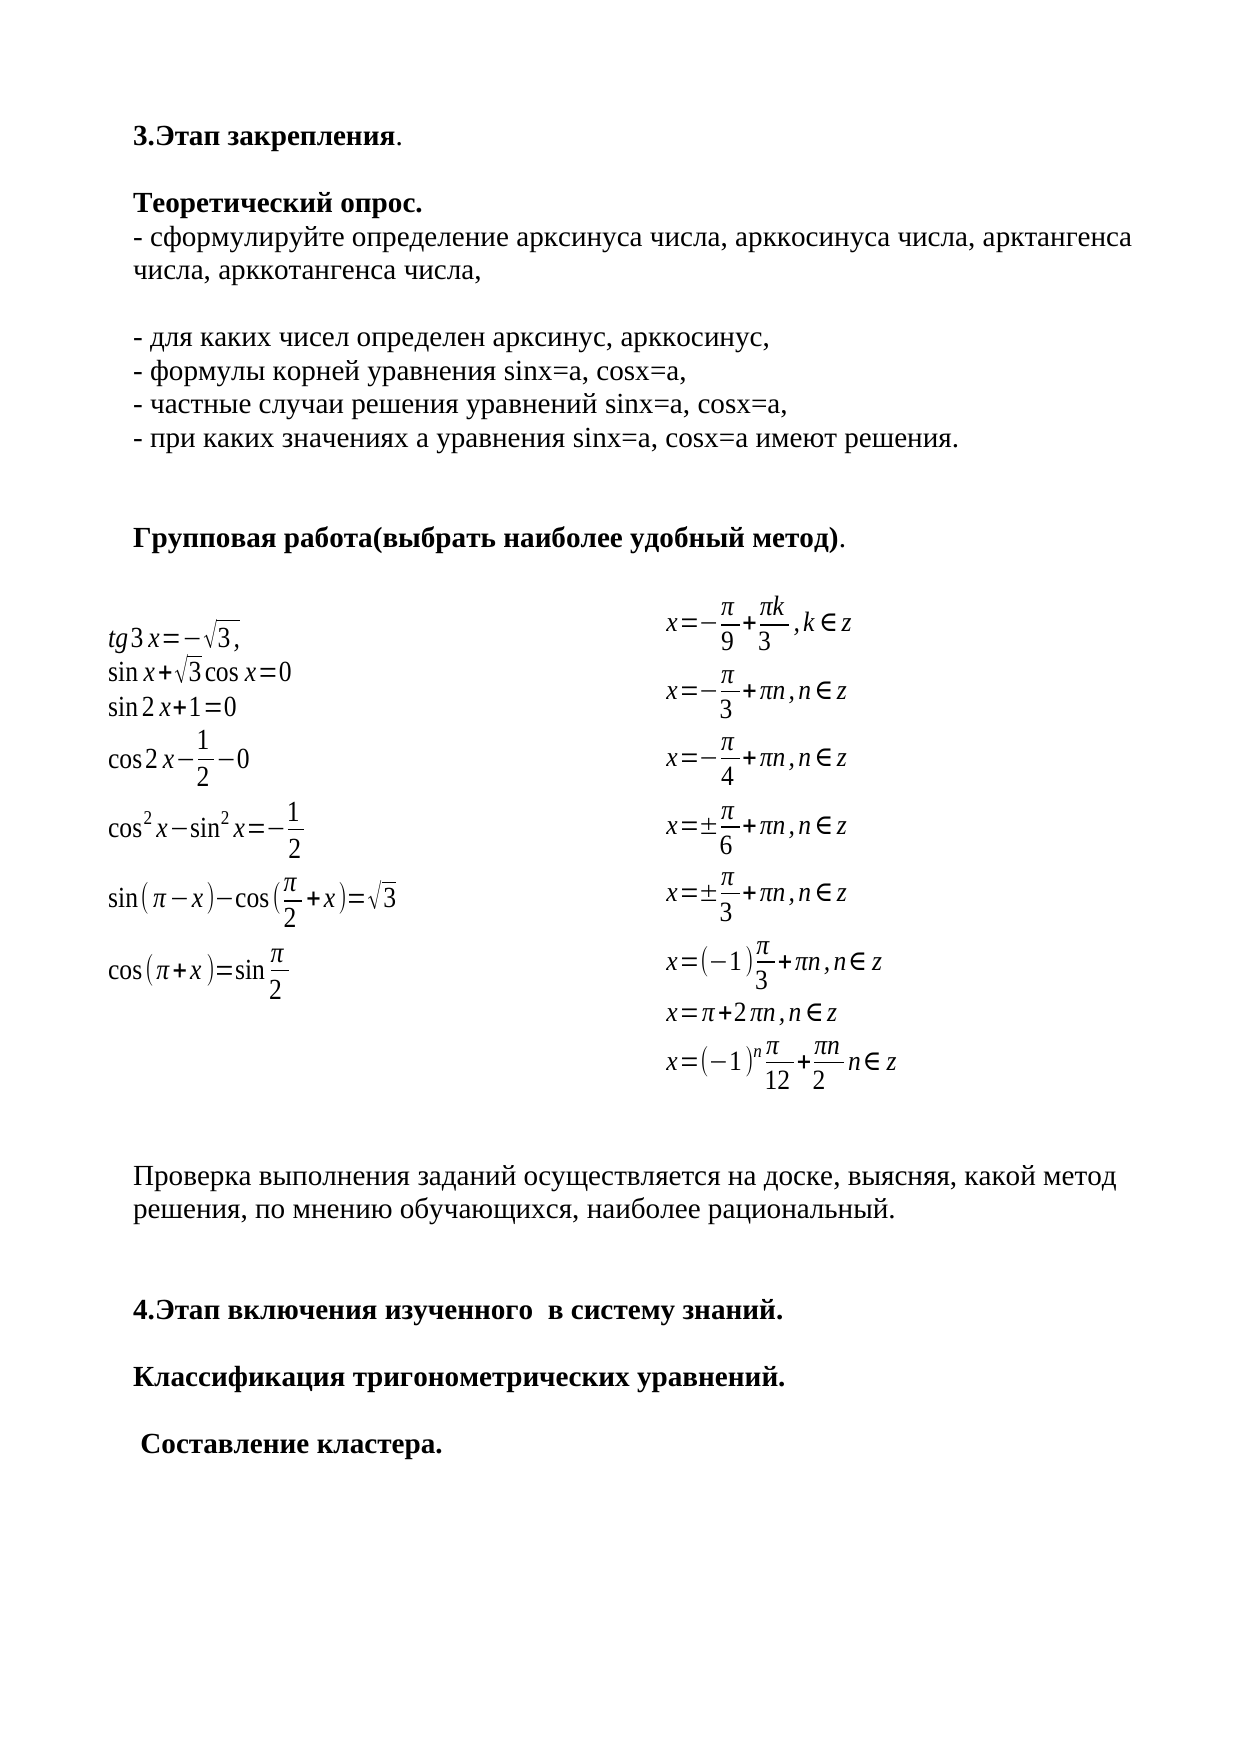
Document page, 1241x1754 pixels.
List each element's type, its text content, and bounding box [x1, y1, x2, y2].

text - при каких значениях а уравнения sinx=а, cosx=а имеют решения. [133, 420, 1152, 453]
text - формулы корней уравнения sinx=а, cosx=а, [133, 353, 1152, 386]
text - сформулируйте определение арксинуса числа, арккосинуса числа, арктангенса числа, арккотангенса числа, [133, 219, 1152, 286]
text Проверка выполнения заданий осуществляется на доске, выясняя, какой метод решения, по мнению обучающихся, наиболее рациональный. [133, 1158, 1152, 1225]
text 4.Этап включения изученного в систему знаний. [133, 1292, 1152, 1326]
text Составление кластера. [133, 1426, 1152, 1460]
text 3.Этап закрепления. [133, 118, 1152, 152]
text - для каких чисел определен арксинус, арккосинус, [133, 319, 1152, 353]
text - частные случаи решения уравнений sinx=а, cosx=а, [133, 386, 1152, 420]
text Групповая работа(выбрать наиболее удобный метод). [133, 521, 1152, 554]
text Классификация тригонометрических уравнений. [133, 1359, 1152, 1393]
text Теоретический опрос. [133, 185, 1152, 219]
